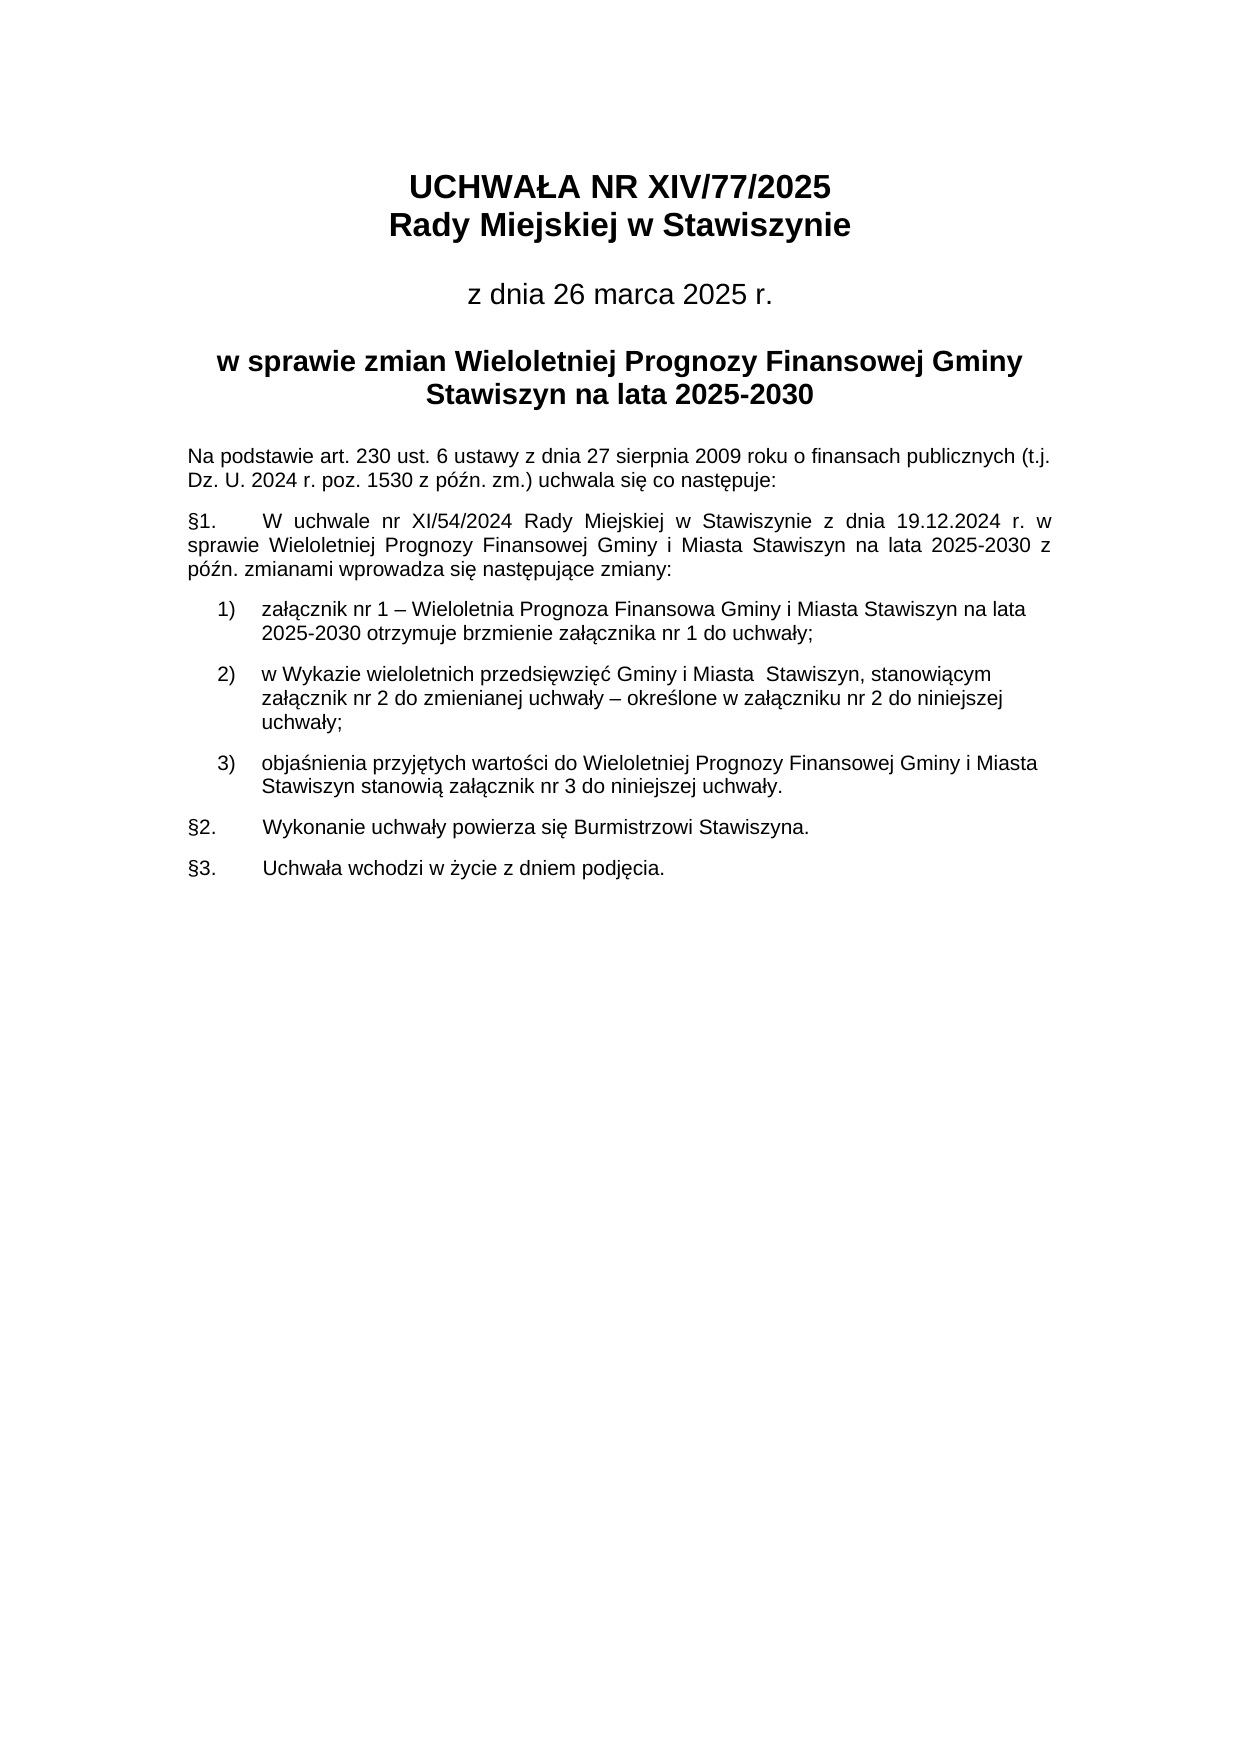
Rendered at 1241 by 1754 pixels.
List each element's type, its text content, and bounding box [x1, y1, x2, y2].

text UCHWAŁA NR XIV/77/2025 Rady Miejskiej w Stawiszynie [187, 167, 1053, 243]
list objaśnienia przyjętych wartości do Wieloletniej Prognozy Finansowej Gminy i Miasta Stawiszyn stanowią załącznik nr 3 do niniejszej uchwały. [217, 750, 1053, 798]
text z dnia 26 marca 2025 r. [187, 277, 1053, 310]
text w sprawie zmian Wieloletniej Prognozy Finansowej Gminy Stawiszyn na lata 2025-2030 [187, 344, 1053, 411]
list w Wykazie wieloletnich przedsięwzięć Gminy i Miasta Stawiszyn, stanowiącym załącznik nr 2 do zmienianej uchwały – określone w załączniku nr 2 do niniejszej uchwały; [217, 662, 1053, 734]
text Na podstawie art. 230 ust. 6 ustawy z dnia 27 sierpnia 2009 roku o finansach publicznych (t.j. Dz. U. 2024 r. poz. 1530 z późn. zm.) uchwala się co następuje: [187, 444, 1053, 492]
text §3. Uchwała wchodzi w życie z dniem podjęcia. [187, 856, 1053, 879]
list załącznik nr 1 – Wieloletnia Prognoza Finansowa Gminy i Miasta Stawiszyn na lata 2025-2030 otrzymuje brzmienie załącznika nr 1 do uchwały; [217, 597, 1053, 645]
text §1. W uchwale nr XI/54/2024 Rady Miejskiej w Stawiszynie z dnia 19.12.2024 r. w sprawie Wieloletniej Prognozy Finansowej Gminy i Miasta Stawiszyn na lata 2025-2030 z późn. zmianami wprowadza się następujące zmiany: [187, 509, 1053, 581]
text §2. Wykonanie uchwały powierza się Burmistrzowi Stawiszyna. [187, 815, 1053, 839]
